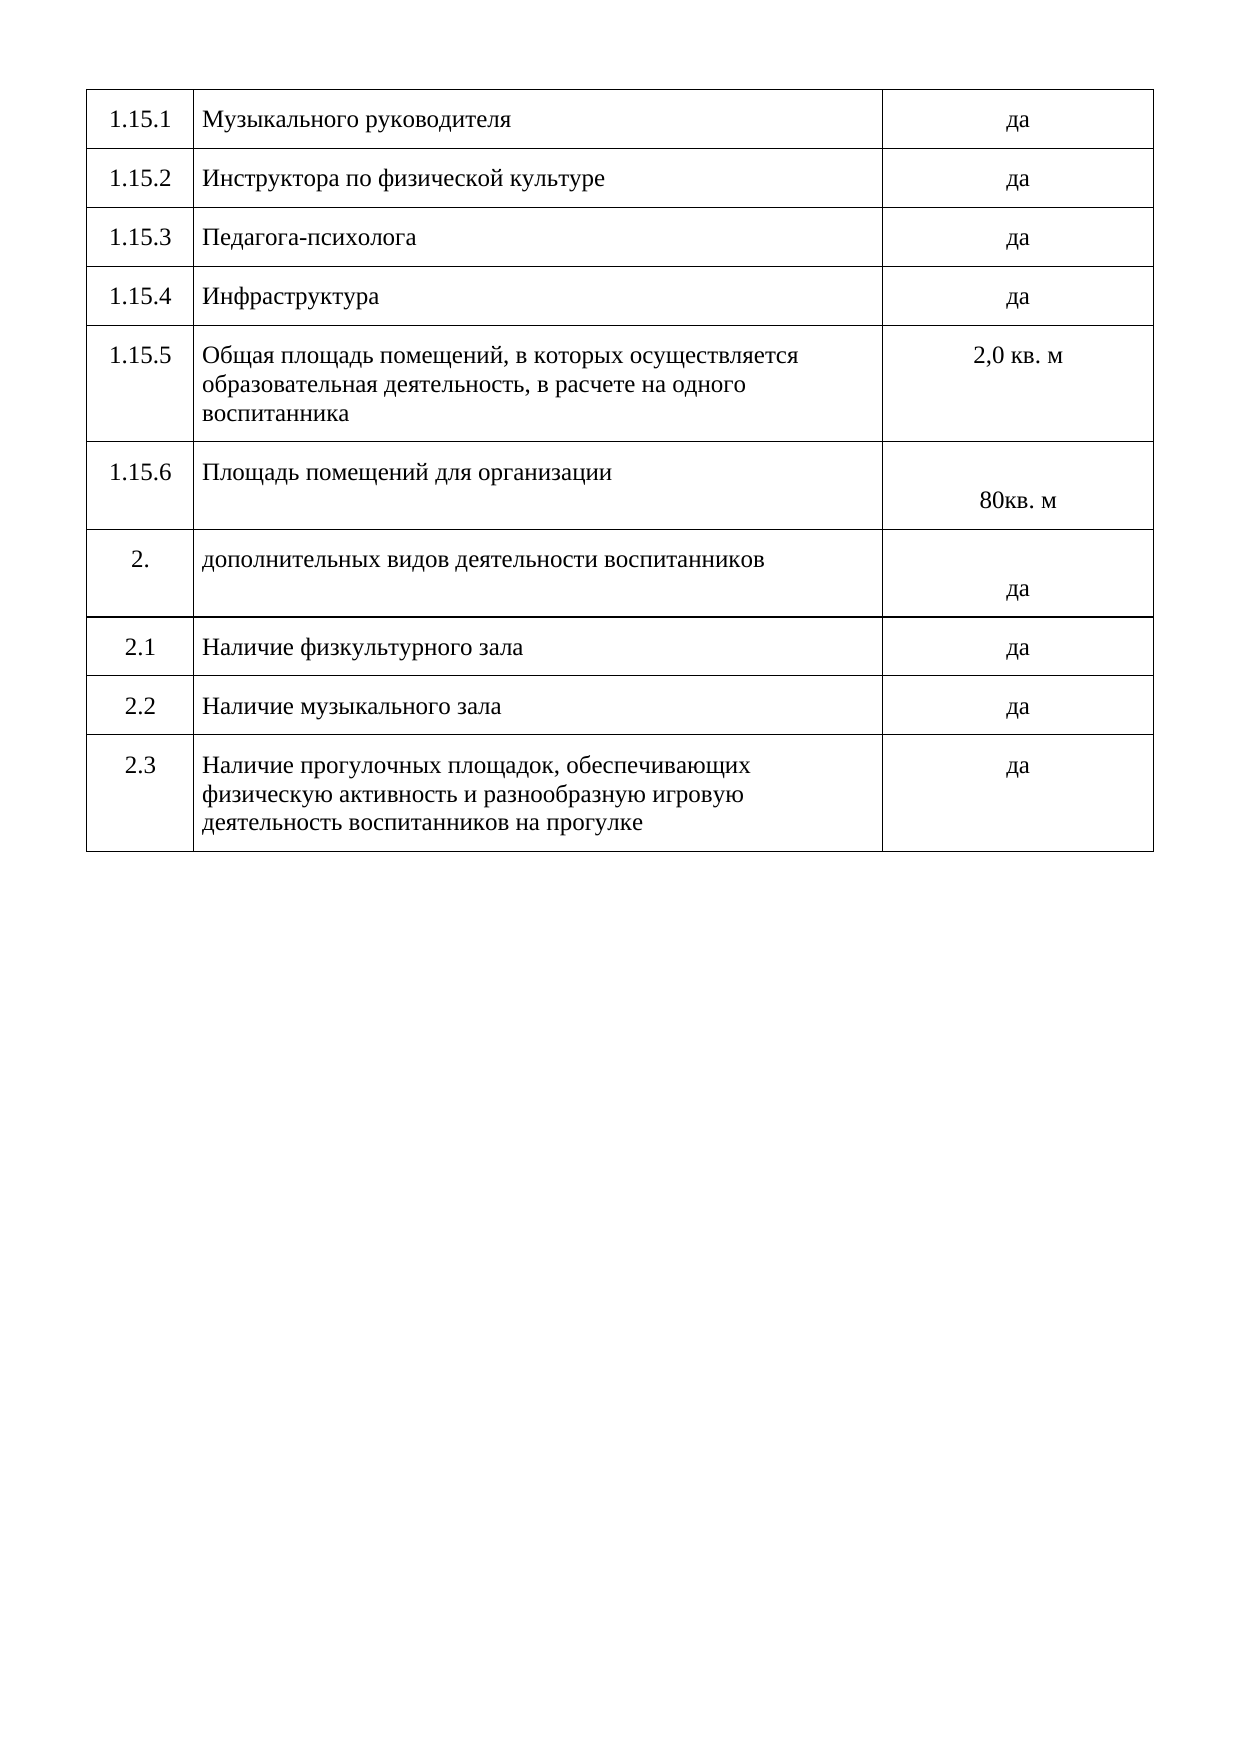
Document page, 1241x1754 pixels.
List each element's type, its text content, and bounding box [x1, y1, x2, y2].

table_cell Инфраструктура [194, 267, 882, 324]
table_cell да [883, 90, 1153, 148]
table_cell 2.2 [87, 676, 193, 734]
table_cell да [883, 208, 1153, 266]
table_cell да [883, 735, 1153, 851]
table_cell да [883, 676, 1153, 734]
table_cell 1.15.6 [87, 442, 193, 529]
table_cell 1.15.3 [87, 208, 193, 266]
table_cell Общая площадь помещений, в которых осуществляется образовательная деятельность, в расчете на одного воспитанника [194, 326, 882, 441]
table_cell 2.1 [87, 618, 193, 675]
table_cell 1.15.5 [87, 326, 193, 441]
table_cell да [883, 267, 1153, 324]
table_cell 1.15.4 [87, 267, 193, 324]
table_cell Наличие физкультурного зала [194, 618, 882, 675]
table_cell 1.15.1 [87, 90, 193, 148]
table_cell 2.3 [87, 735, 193, 851]
table_cell 2. [87, 530, 193, 616]
table_cell да [883, 618, 1153, 675]
table_cell 80кв. м [883, 442, 1153, 529]
table_cell Музыкального руководителя [194, 90, 882, 148]
table_cell Площадь помещений для организации [194, 442, 882, 529]
table_cell 1.15.2 [87, 149, 193, 207]
table_cell [883, 326, 1153, 441]
table_cell да [883, 149, 1153, 207]
table_cell Инструктора по физической культуре [194, 149, 882, 207]
table_cell Наличие прогулочных площадок, обеспечивающих физическую активность и разнообразную игровую деятельность воспитанников на прогулке [194, 735, 882, 851]
table_cell дополнительных видов деятельности воспитанников [194, 530, 882, 616]
table_cell Педагога-психолога [194, 208, 882, 266]
table_cell да [883, 530, 1153, 616]
table_cell Наличие музыкального зала [194, 676, 882, 734]
